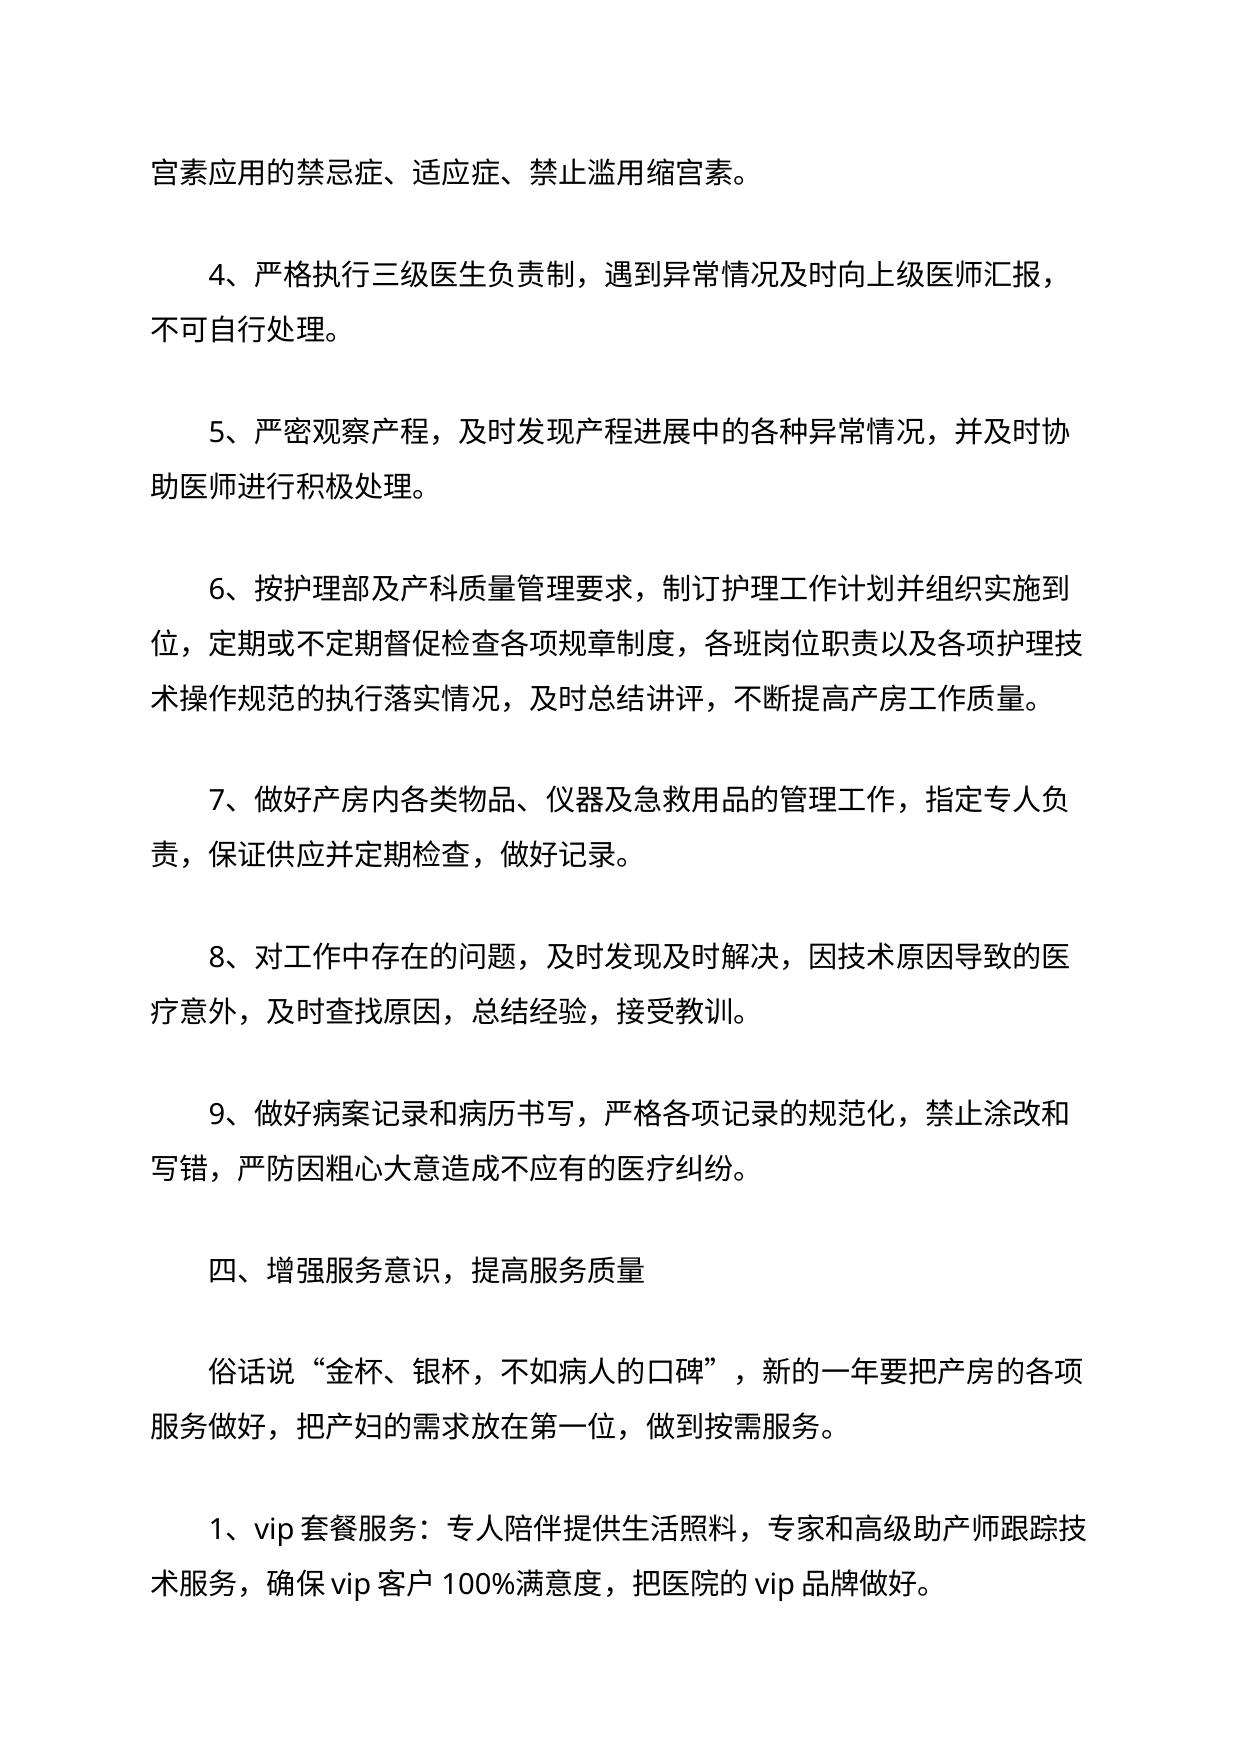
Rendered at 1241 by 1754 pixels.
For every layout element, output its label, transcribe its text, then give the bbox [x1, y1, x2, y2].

text 8、对工作中存在的问题，及时发现及时解决，因技术原因导致的医疗意外，及时查找原因，总结经验，接受教训。 [150, 934, 1090, 1031]
text 6、按护理部及产科质量管理要求，制订护理工作计划并组织实施到位，定期或不定期督促检查各项规章制度，各班岗位职责以及各项护理技术操作规范的执行落实情况，及时总结讲评，不断提高产房工作质量。 [150, 565, 1090, 717]
text 1、vip套餐服务：专人陪伴提供生活照料，专家和高级助产师跟踪技术服务，确保vip客户100%满意度，把医院的vip品牌做好。 [150, 1506, 1090, 1603]
text 4、严格执行三级医生负责制，遇到异常情况及时向上级医师汇报，不可自行处理。 [150, 252, 1090, 349]
text 俗话说“金杯、银杯，不如病人的口碑”，新的一年要把产房的各项服务做好，把产妇的需求放在第一位，做到按需服务。 [150, 1349, 1090, 1446]
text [150, 150, 1090, 192]
text 7、做好产房内各类物品、仪器及急救用品的管理工作，指定专人负责，保证供应并定期检查，做好记录。 [150, 777, 1090, 874]
text 四、增强服务意识，提高服务质量 [150, 1247, 1090, 1289]
text 9、做好病案记录和病历书写，严格各项记录的规范化，禁止涂改和写错，严防因粗心大意造成不应有的医疗纠纷。 [150, 1091, 1090, 1188]
text 5、严密观察产程，及时发现产程进展中的各种异常情况，并及时协助医师进行积极处理。 [150, 408, 1090, 506]
